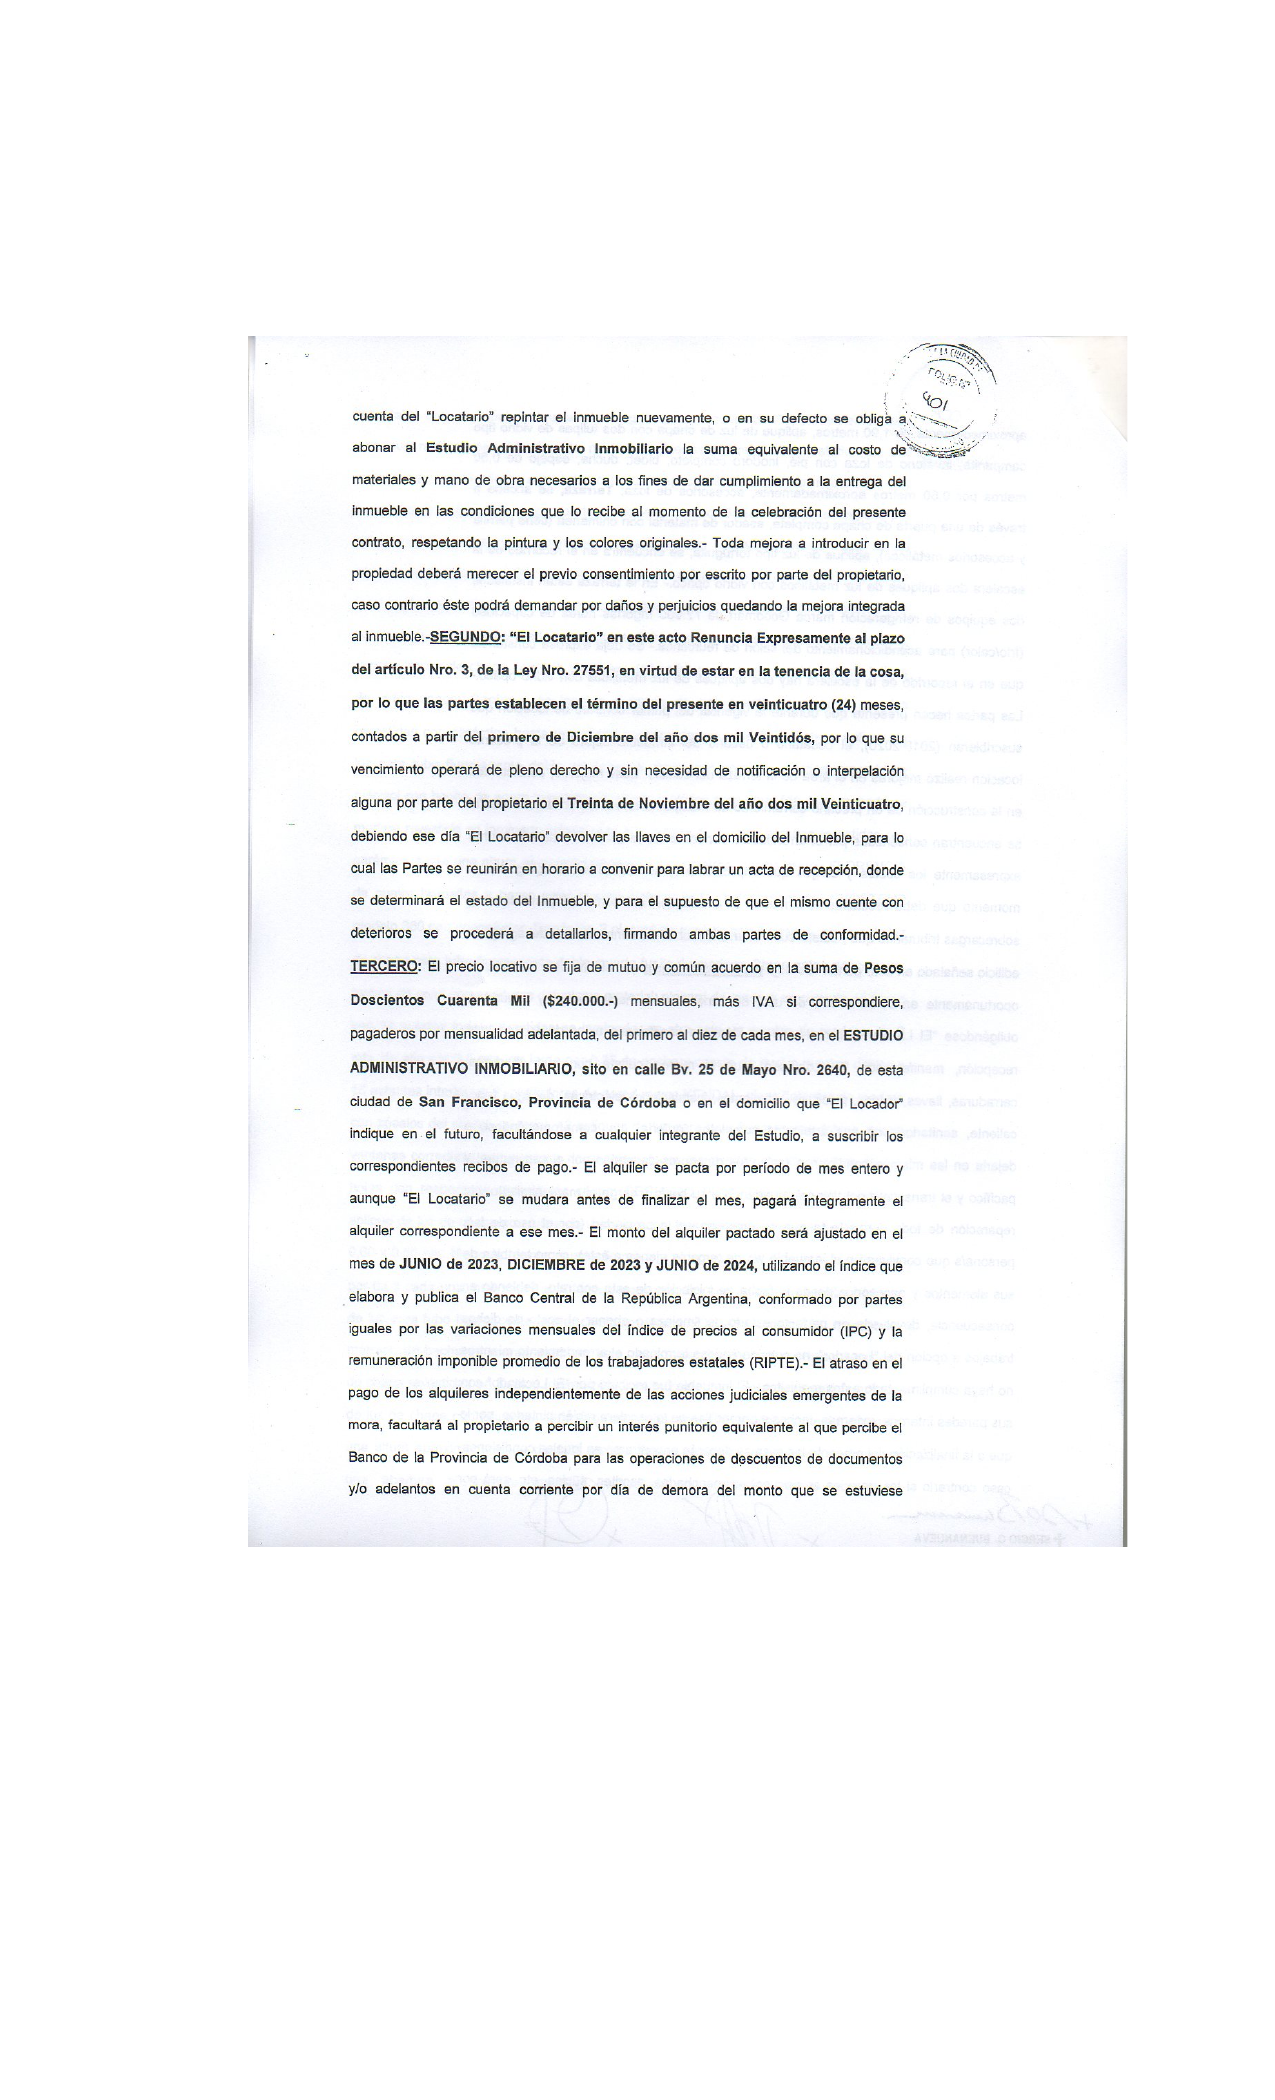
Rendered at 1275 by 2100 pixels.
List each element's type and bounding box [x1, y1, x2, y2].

picture [248, 336, 1128, 1547]
